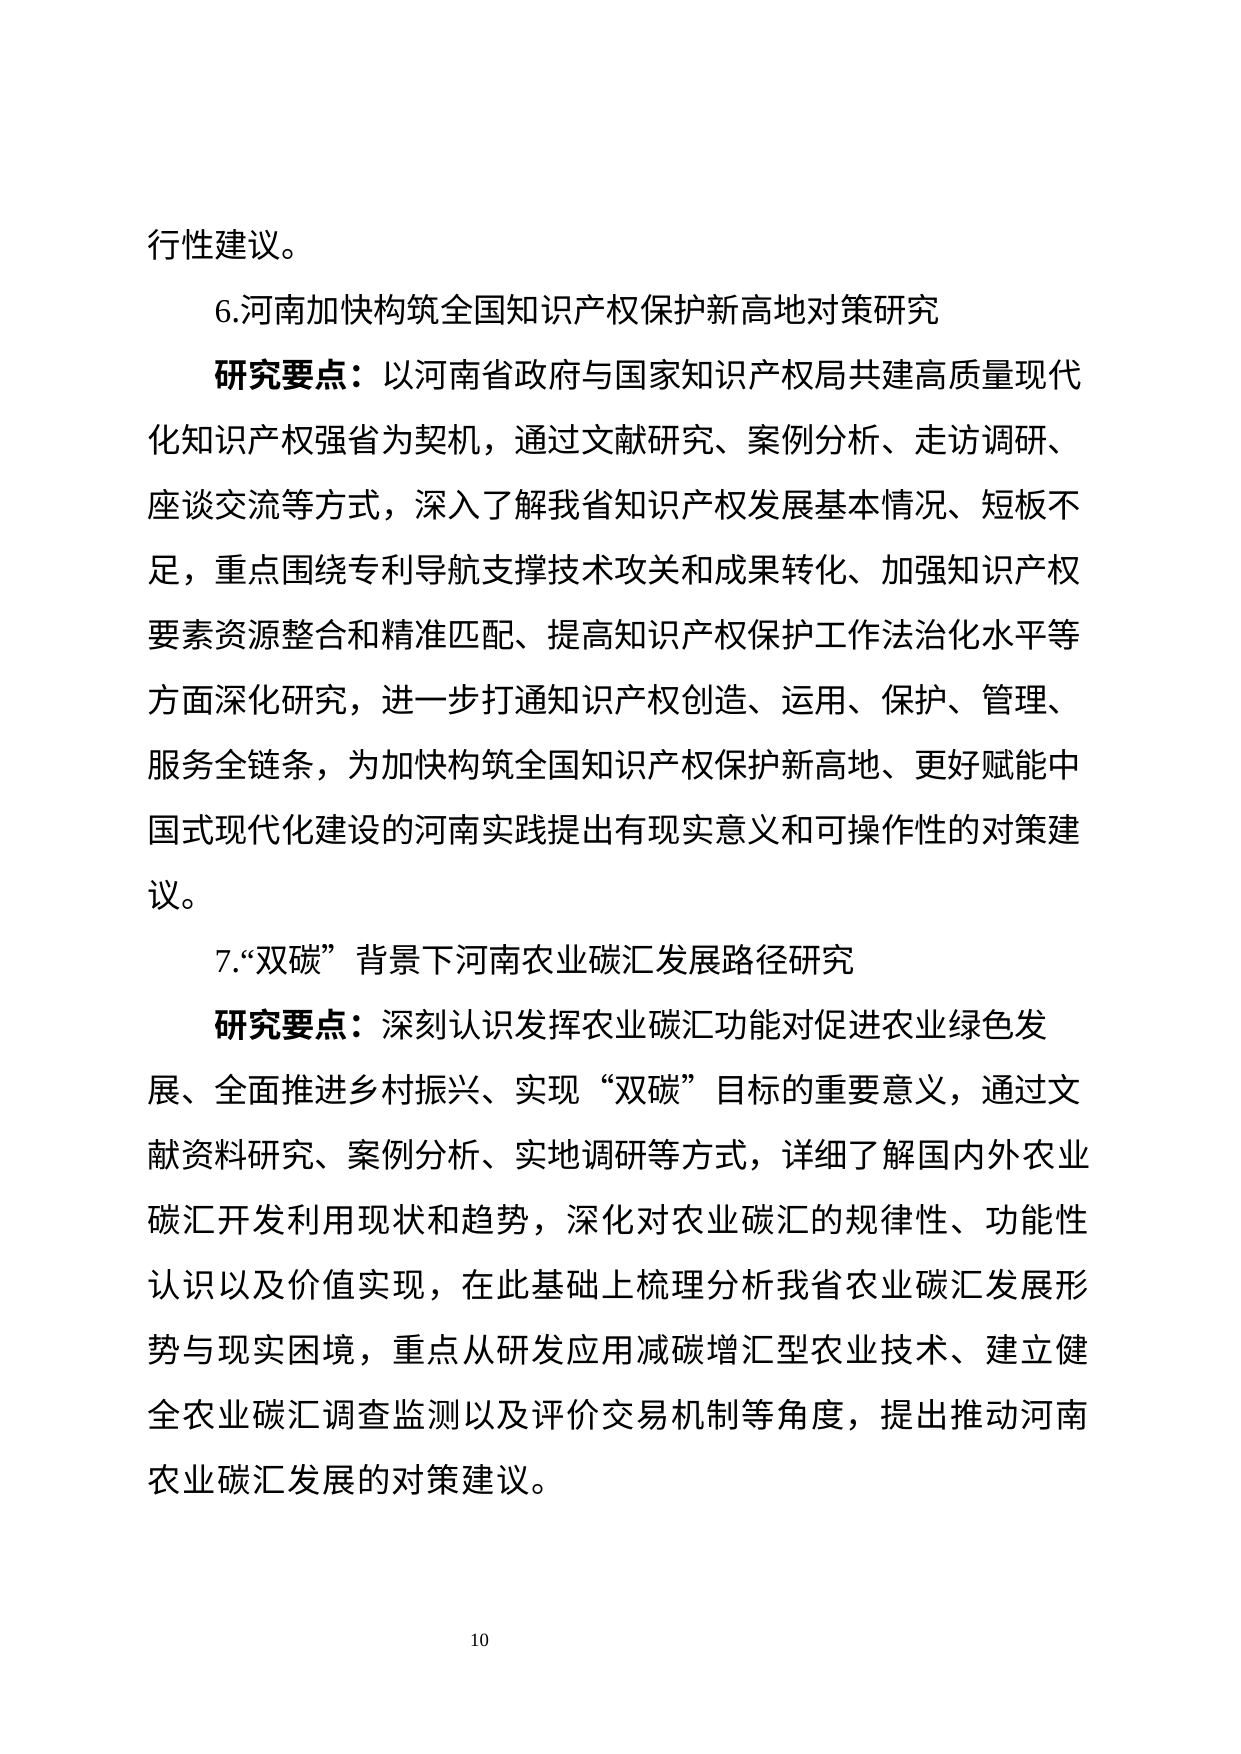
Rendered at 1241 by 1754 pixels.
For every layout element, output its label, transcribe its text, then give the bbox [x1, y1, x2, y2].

text 7.“双碳”背景下河南农业碳汇发展路径研究 [148, 926, 1092, 991]
list 研究要点：以河南省政府与国家知识产权局共建高质量现代化知识产权强省为契机，通过文献研究、案例分析、走访调研、座谈交流等方式，深入了解我省知识产权发展基本情况、短板不足，重点围绕专利导航支撑技术攻关和成果转化、加强知识产权要素资源整合和精准匹配、提高知识产权保护工作法治化水平等方面深化研究，进一步打通知识产权创造、运用、保护、管理、服务全链条，为加快构筑全国知识产权保护新高地、更好赋能中国式现代化建设的河南实践提出有现实意义和可操作性的对策建议。 [148, 341, 1092, 926]
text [148, 211, 1092, 276]
text 研究要点：深刻认识发挥农业碳汇功能对促进农业绿色发展、全面推进乡村振兴、实现“双碳”目标的重要意义，通过文献资料研究、案例分析、实地调研等方式，详细了解国内外农业碳汇开发利用现状和趋势，深化对农业碳汇的规律性、功能性认识以及价值实现，在此基础上梳理分析我省农业碳汇发展形势与现实困境，重点从研发应用减碳增汇型农业技术、建立健全农业碳汇调查监测以及评价交易机制等角度，提出推动河南农业碳汇发展的对策建议。 [148, 991, 1092, 1511]
text 6.河南加快构筑全国知识产权保护新高地对策研究 [148, 276, 1092, 341]
